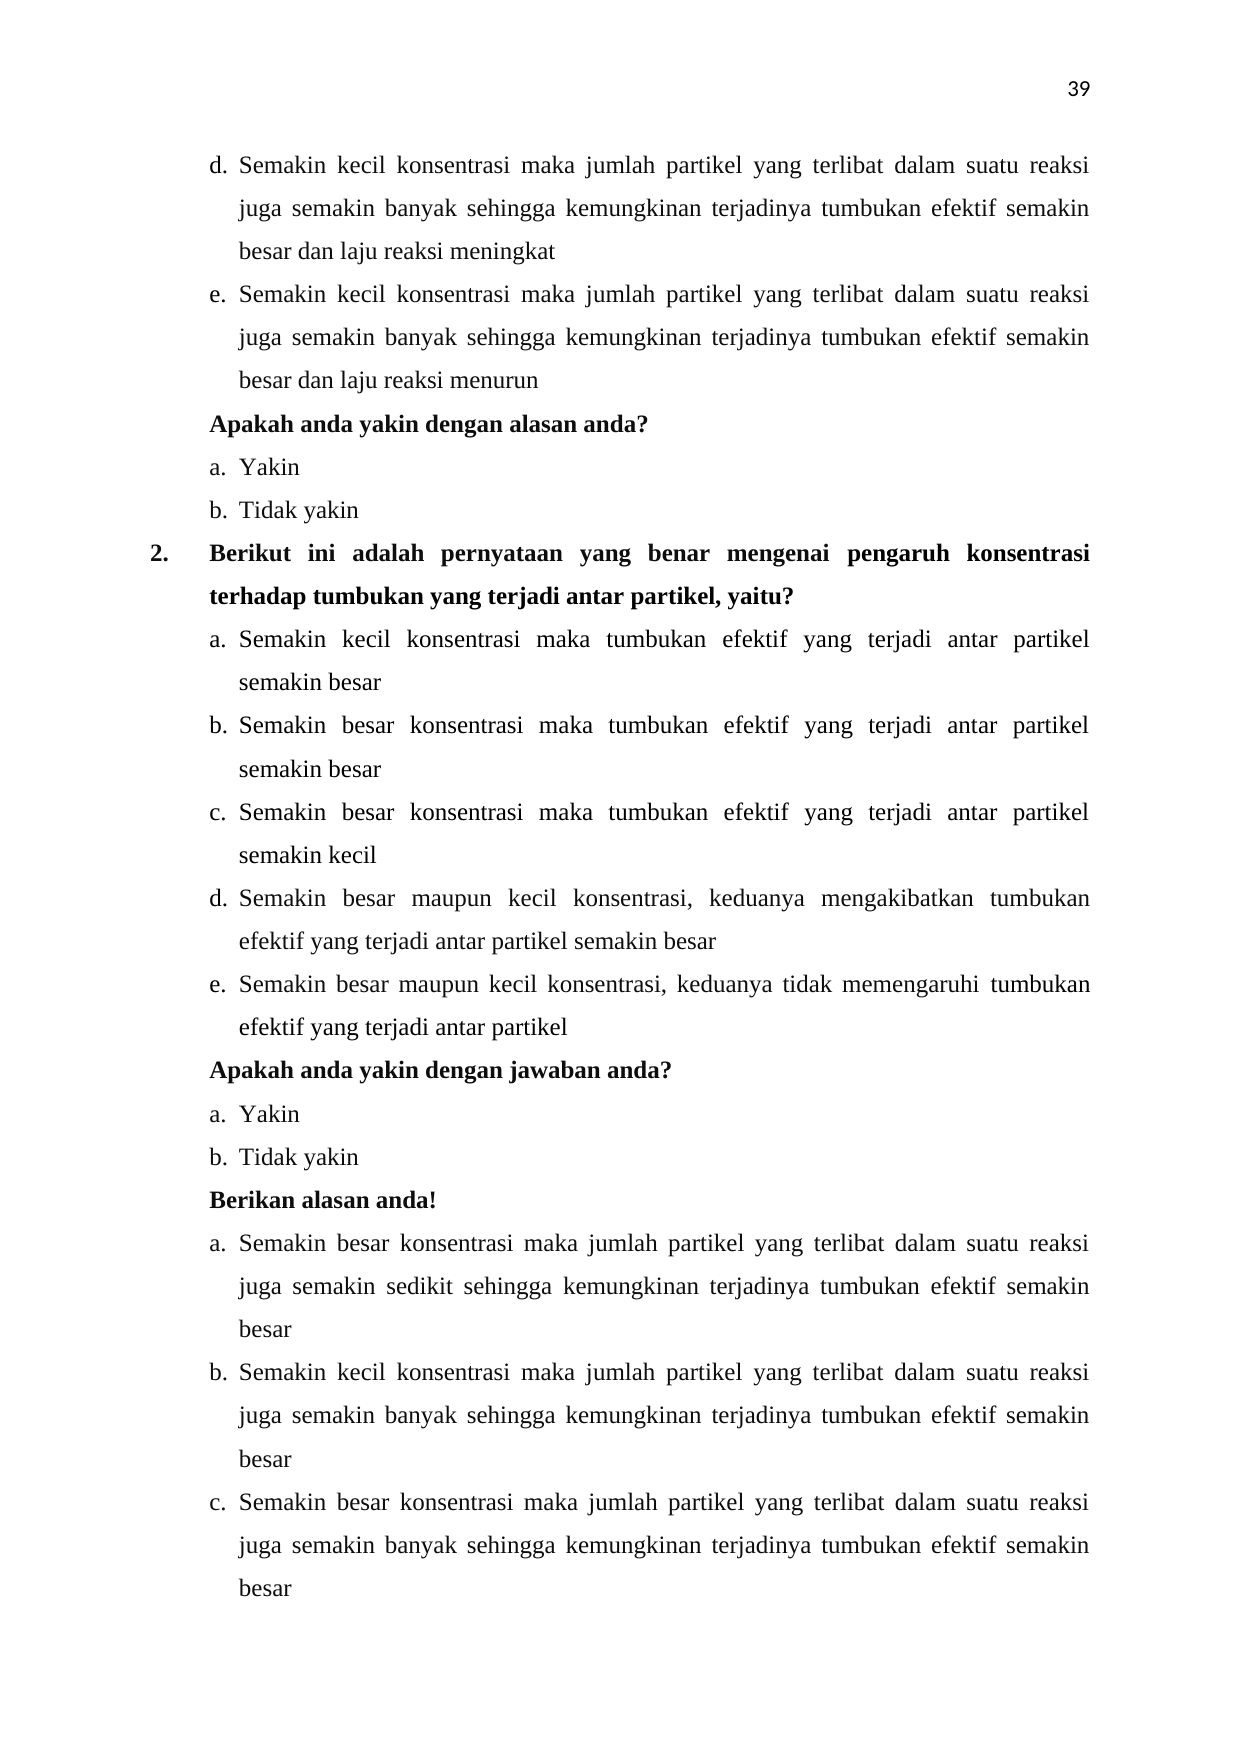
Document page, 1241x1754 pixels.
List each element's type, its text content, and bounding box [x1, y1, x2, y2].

list Apakah anda yakin dengan jawaban anda? [209, 1056, 1090, 1084]
list Semakin besar maupun kecil konsentrasi, keduanya tidak memengaruhi tumbukan efektif yang terjadi antar partikel [209, 969, 1090, 1041]
list Semakin kecil konsentrasi maka jumlah partikel yang terlibat dalam suatu reaksi juga semakin banyak sehingga kemungkinan terjadinya tumbukan efektif semakin besar dan laju reaksi menurun [209, 279, 1090, 394]
list Semakin kecil konsentrasi maka jumlah partikel yang terlibat dalam suatu reaksi juga semakin banyak sehingga kemungkinan terjadinya tumbukan efektif semakin besar dan laju reaksi meningkat [209, 150, 1090, 265]
list Yakin [209, 452, 1090, 481]
list Semakin besar konsentrasi maka tumbukan efektif yang terjadi antar partikel semakin besar [209, 711, 1090, 782]
list Yakin [209, 1099, 1090, 1127]
list Tidak yakin [209, 495, 1090, 524]
list Apakah anda yakin dengan alasan anda? [209, 409, 1090, 437]
list Semakin besar konsentrasi maka jumlah partikel yang terlibat dalam suatu reaksi juga semakin banyak sehingga kemungkinan terjadinya tumbukan efektif semakin besar [209, 1487, 1090, 1602]
list Semakin besar maupun kecil konsentrasi, keduanya mengakibatkan tumbukan efektif yang terjadi antar partikel semakin besar [209, 883, 1090, 955]
list Semakin kecil konsentrasi maka tumbukan efektif yang terjadi antar partikel semakin besar [209, 624, 1090, 696]
list Semakin besar konsentrasi maka jumlah partikel yang terlibat dalam suatu reaksi juga semakin sedikit sehingga kemungkinan terjadinya tumbukan efektif semakin besar [209, 1228, 1090, 1343]
list Semakin kecil konsentrasi maka jumlah partikel yang terlibat dalam suatu reaksi juga semakin banyak sehingga kemungkinan terjadinya tumbukan efektif semakin besar [209, 1357, 1090, 1472]
list Berikan alasan anda! [209, 1185, 1090, 1214]
list Tidak yakin [209, 1142, 1090, 1171]
list Semakin besar konsentrasi maka tumbukan efektif yang terjadi antar partikel semakin kecil [209, 797, 1090, 869]
list Berikut ini adalah pernyataan yang benar mengenai pengaruh konsentrasi terhadap tumbukan yang terjadi antar partikel, yaitu? [150, 538, 1090, 610]
